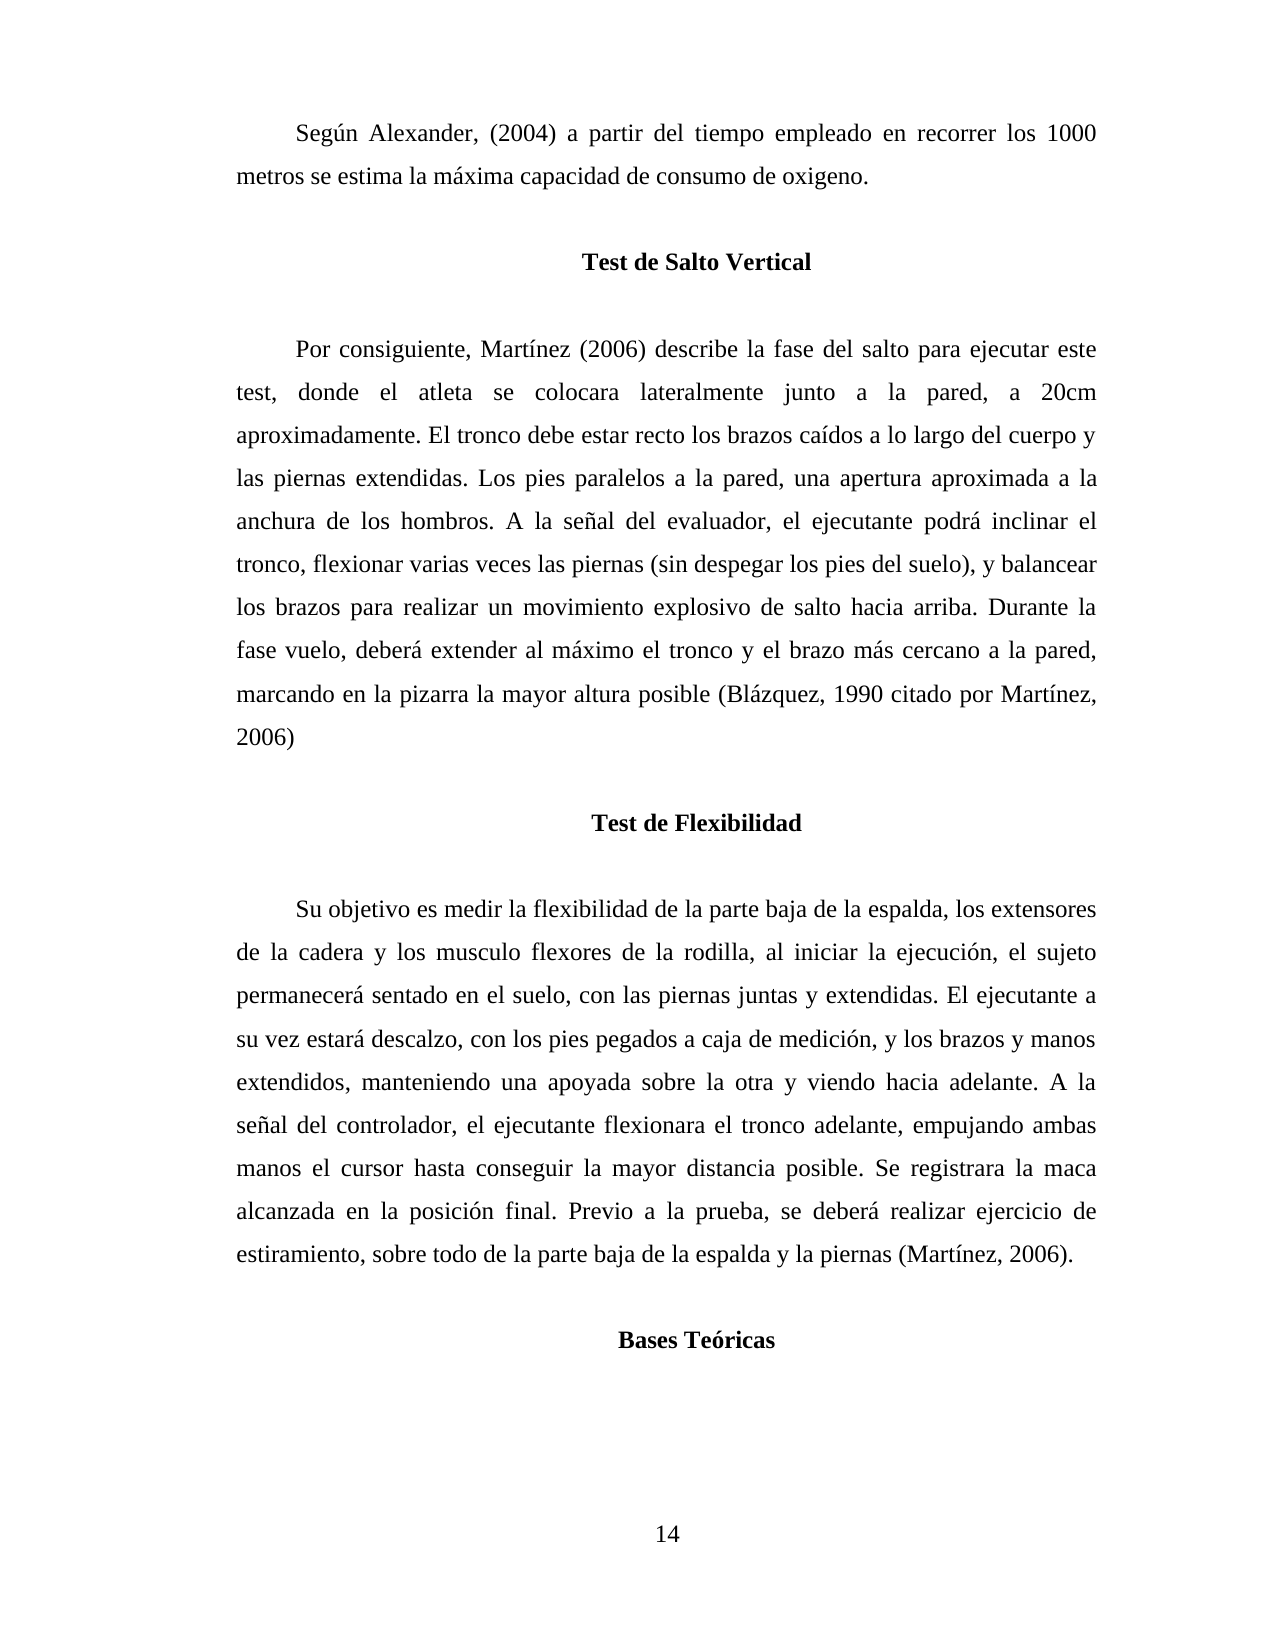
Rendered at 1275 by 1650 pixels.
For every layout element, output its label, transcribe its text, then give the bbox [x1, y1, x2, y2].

text Su objetivo es medir la flexibilidad de la parte baja de la espalda, los extensores de la cadera y los musculo flexores de la rodilla, al iniciar la ejecución, el sujeto permanecerá sentado en el suelo, con las piernas juntas y extendidas. El ejecutante a su vez estará descalzo, con los pies pegados a caja de medición, y los brazos y manos extendidos, manteniendo una apoyada sobre la otra y viendo hacia adelante. A la señal del controlador, el ejecutante flexionara el tronco adelante, empujando ambas manos el cursor hasta conseguir la mayor distancia posible. Se registrara la maca alcanzada en la posición final. Previo a la prueba, se deberá realizar ejercicio de estiramiento, sobre todo de la parte baja de la espalda y la piernas (Martínez, 2006). [236, 894, 1098, 1268]
text Test de Salto Vertical [236, 247, 1098, 276]
text Bases Teóricas [236, 1326, 1098, 1354]
text Por consiguiente, Martínez (2006) describe la fase del salto para ejecutar este test, donde el atleta se colocara lateralmente junto a la pared, a 20cm aproximadamente. El tronco debe estar recto los brazos caídos a lo largo del cuerpo y las piernas extendidas. Los pies paralelos a la pared, una apertura aproximada a la anchura de los hombros. A la señal del evaluador, el ejecutante podrá inclinar el tronco, flexionar varias veces las piernas (sin despegar los pies del suelo), y balancear los brazos para realizar un movimiento explosivo de salto hacia arriba. Durante la fase vuelo, deberá extender al máximo el tronco y el brazo más cercano a la pared, marcando en la pizarra la mayor altura posible (Blázquez, 1990 citado por Martínez, 2006) [236, 334, 1098, 751]
text Test de Flexibilidad [236, 808, 1098, 837]
text Según Alexander, (2004) a partir del tiempo empleado en recorrer los 1000 metros se estima la máxima capacidad de consumo de oxigeno. [236, 118, 1098, 190]
